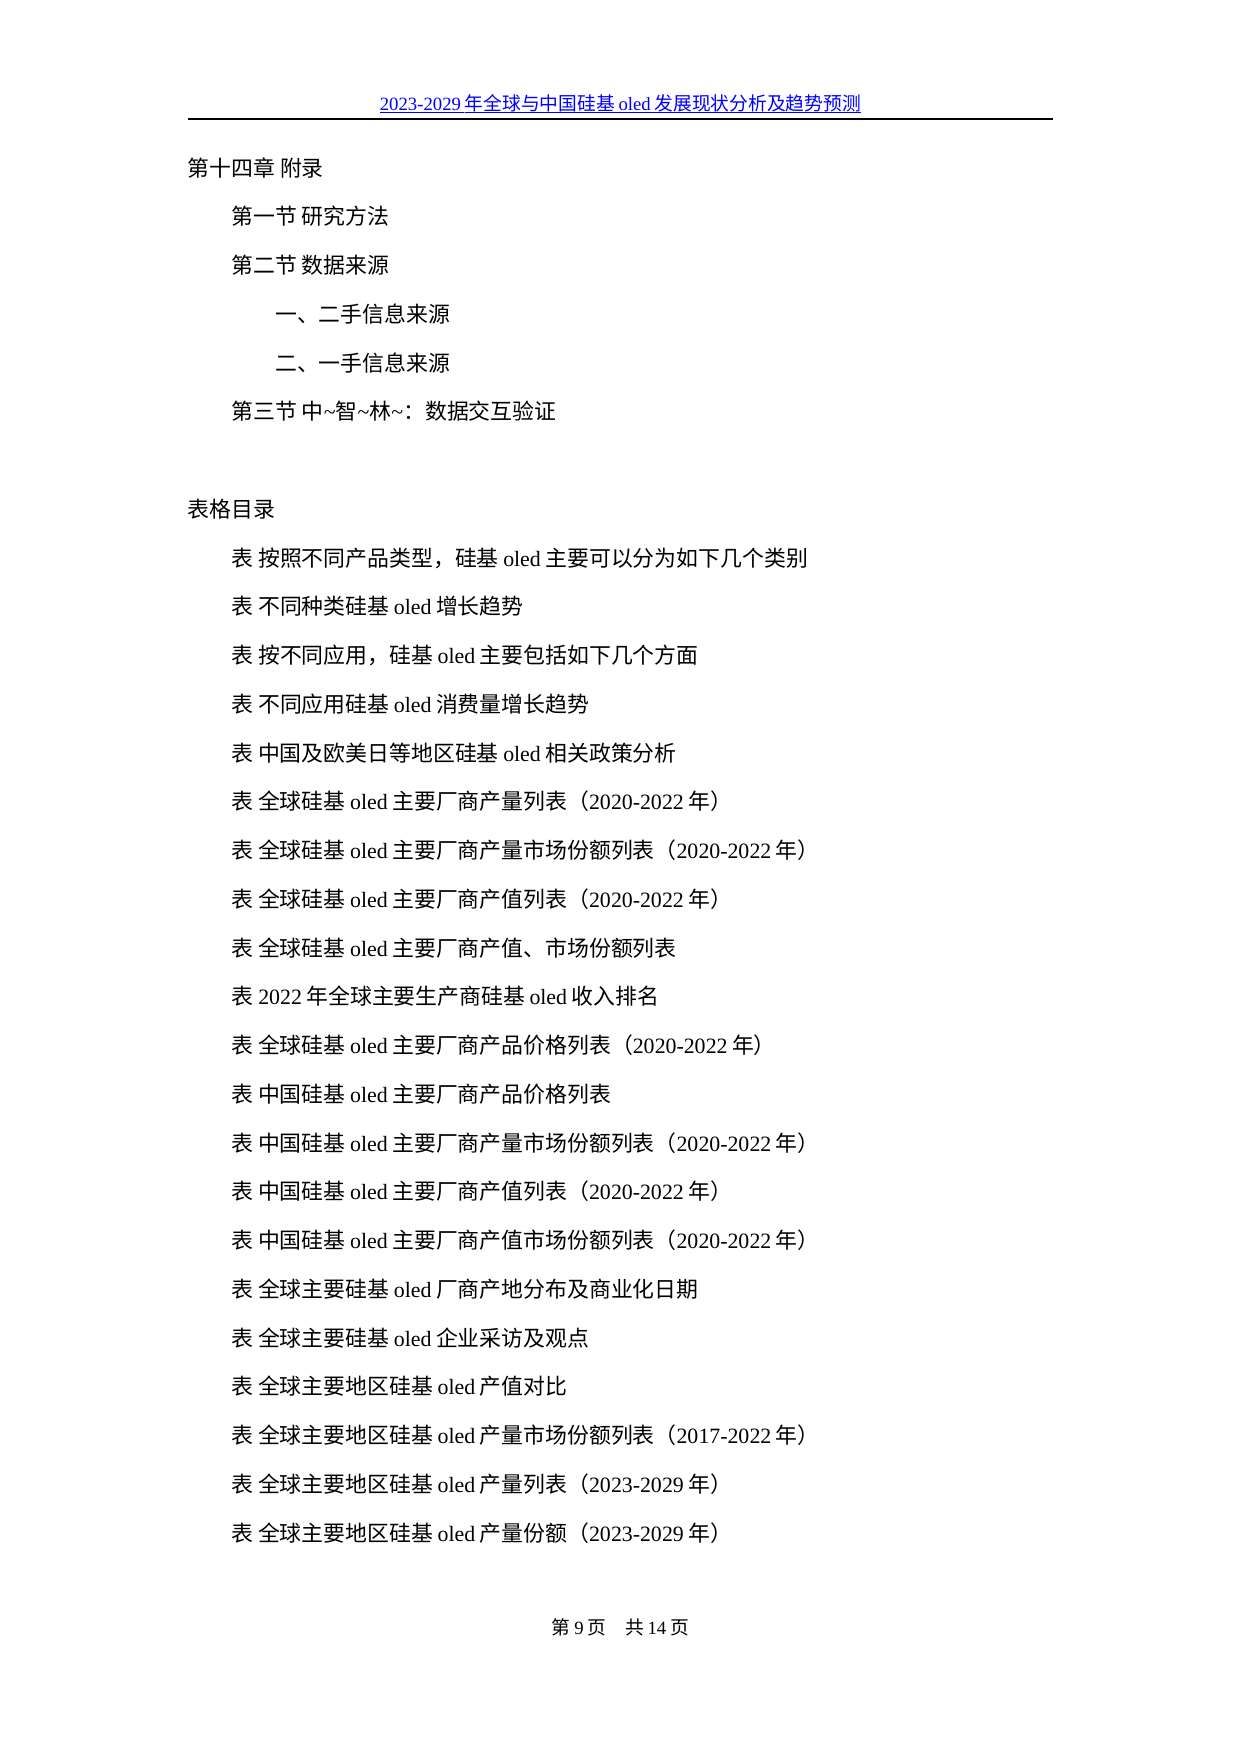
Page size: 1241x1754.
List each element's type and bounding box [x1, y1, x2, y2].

text [187, 150, 1053, 1548]
